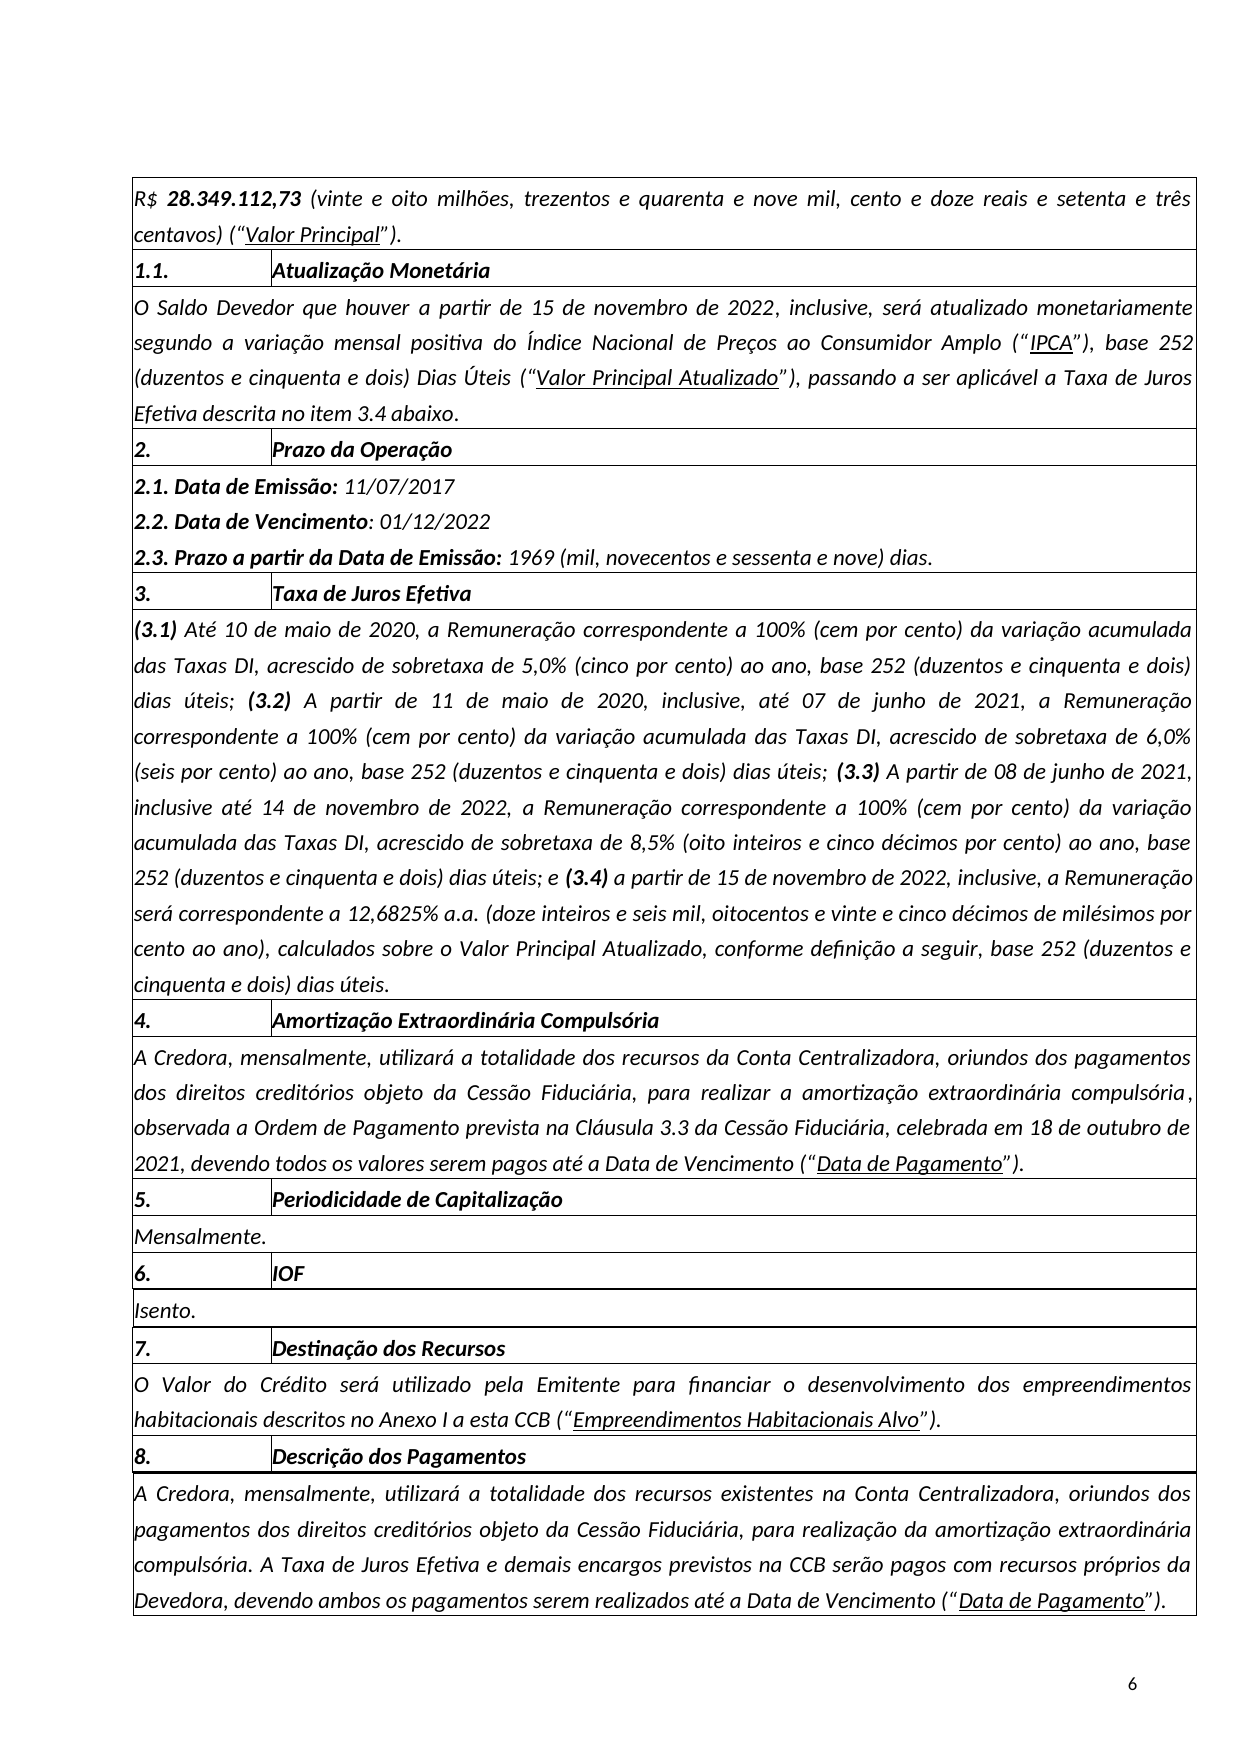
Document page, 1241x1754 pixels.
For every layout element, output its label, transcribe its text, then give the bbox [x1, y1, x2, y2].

table_cell Periodicidade de Capitalização [272, 1179, 1196, 1215]
table_header Destinação dos Recursos [272, 1328, 1196, 1363]
table_cell R$ 28.349.112,73 (vinte e oito milhões, trezentos e quarenta e nove mil, cento e doze reais e setenta e três centavos) (“Valor Principal”). [133, 178, 1196, 249]
table_header A Credora, mensalmente, utilizará a totalidade dos recursos existentes na Conta Centralizadora, oriundos dos pagamentos dos direitos creditórios objeto da Cessão Fiduciária, para realização da amortização extraordinária compulsória. A Taxa de Juros Efetiva e demais encargos previstos na CCB serão pagos com recursos próprios da Devedora, devendo ambos os pagamentos serem realizados até a Data de Vencimento (“Data de Pagamento”). [134, 1474, 1196, 1615]
table_cell 2. [133, 429, 271, 465]
table_cell Amortização Extraordinária Compulsória [272, 1000, 1196, 1036]
table_header Isento. [134, 1290, 1196, 1326]
table_cell 3. [133, 573, 271, 608]
table_cell Mensalmente. [133, 1216, 1196, 1252]
table_cell 2.1. Data de Emissão: 11/07/2017 2.2. Data de Vencimento: 01/12/2022 2.3. Prazo a partir da Data de Emissão: 1969 (mil, novecentos e sessenta e nove) dias. [133, 466, 1196, 572]
table_cell Taxa de Juros Efetiva [272, 573, 1196, 608]
table_cell 1.1. [133, 250, 271, 286]
table_cell Atualização Monetária [272, 250, 1196, 286]
table_cell 6. [133, 1253, 271, 1288]
table_cell O Saldo Devedor que houver a partir de 15 de novembro de 2022, inclusive, será atualizado monetariamente segundo a variação mensal positiva do Índice Nacional de Preços ao Consumidor Amplo (“IPCA”), base 252 (duzentos e cinquenta e dois) Dias Úteis (“Valor Principal Atualizado”), passando a ser aplicável a Taxa de Juros Efetiva descrita no item 3.4 abaixo. [133, 287, 1196, 428]
table_cell A Credora, mensalmente, utilizará a totalidade dos recursos da Conta Centralizadora, oriundos dos pagamentos dos direitos creditórios objeto da Cessão Fiduciária, para realizar a amortização extraordinária compulsória, observada a Ordem de Pagamento prevista na Cláusula 3.3 da Cessão Fiduciária, celebrada em 18 de outubro de 2021, devendo todos os valores serem pagos até a Data de Vencimento (“Data de Pagamento”). [133, 1037, 1196, 1178]
table_cell O Valor do Crédito será utilizado pela Emitente para financiar o desenvolvimento dos empreendimentos habitacionais descritos no Anexo I a esta CCB (“Empreendimentos Habitacionais Alvo”). [133, 1364, 1196, 1435]
table_cell IOF [272, 1253, 1196, 1288]
table_cell Descrição dos Pagamentos [272, 1436, 1196, 1471]
table_cell 4. [133, 1000, 271, 1036]
table_cell (3.1) Até 10 de maio de 2020, a Remuneração correspondente a 100% (cem por cento) da variação acumulada das Taxas DI, acrescido de sobretaxa de 5,0% (cinco por cento) ao ano, base 252 (duzentos e cinquenta e dois) dias úteis; (3.2) A partir de 11 de maio de 2020, inclusive, até 07 de junho de 2021, a Remuneração correspondente a 100% (cem por cento) da variação acumulada das Taxas DI, acrescido de sobretaxa de 6,0% (seis por cento) ao ano, base 252 (duzentos e cinquenta e dois) dias úteis; (3.3) A partir de 08 de junho de 2021, inclusive até 14 de novembro de 2022, a Remuneração correspondente a 100% (cem por cento) da variação acumulada das Taxas DI, acrescido de sobretaxa de 8,5% (oito inteiros e cinco décimos por cento) ao ano, base 252 (duzentos e cinquenta e dois) dias úteis; e (3.4) a partir de 15 de novembro de 2022, inclusive, a Remuneração será correspondente a 12,6825% a.a. (doze inteiros e seis mil, oitocentos e vinte e cinco décimos de milésimos por cento ao ano), calculados sobre o Valor Principal Atualizado, conforme definição a seguir, base 252 (duzentos e cinquenta e dois) dias úteis. [133, 610, 1196, 999]
table_cell Prazo da Operação [272, 429, 1196, 465]
table_cell 5. [133, 1179, 271, 1215]
table_header 7. [133, 1328, 271, 1363]
table_cell 8. [133, 1436, 271, 1471]
